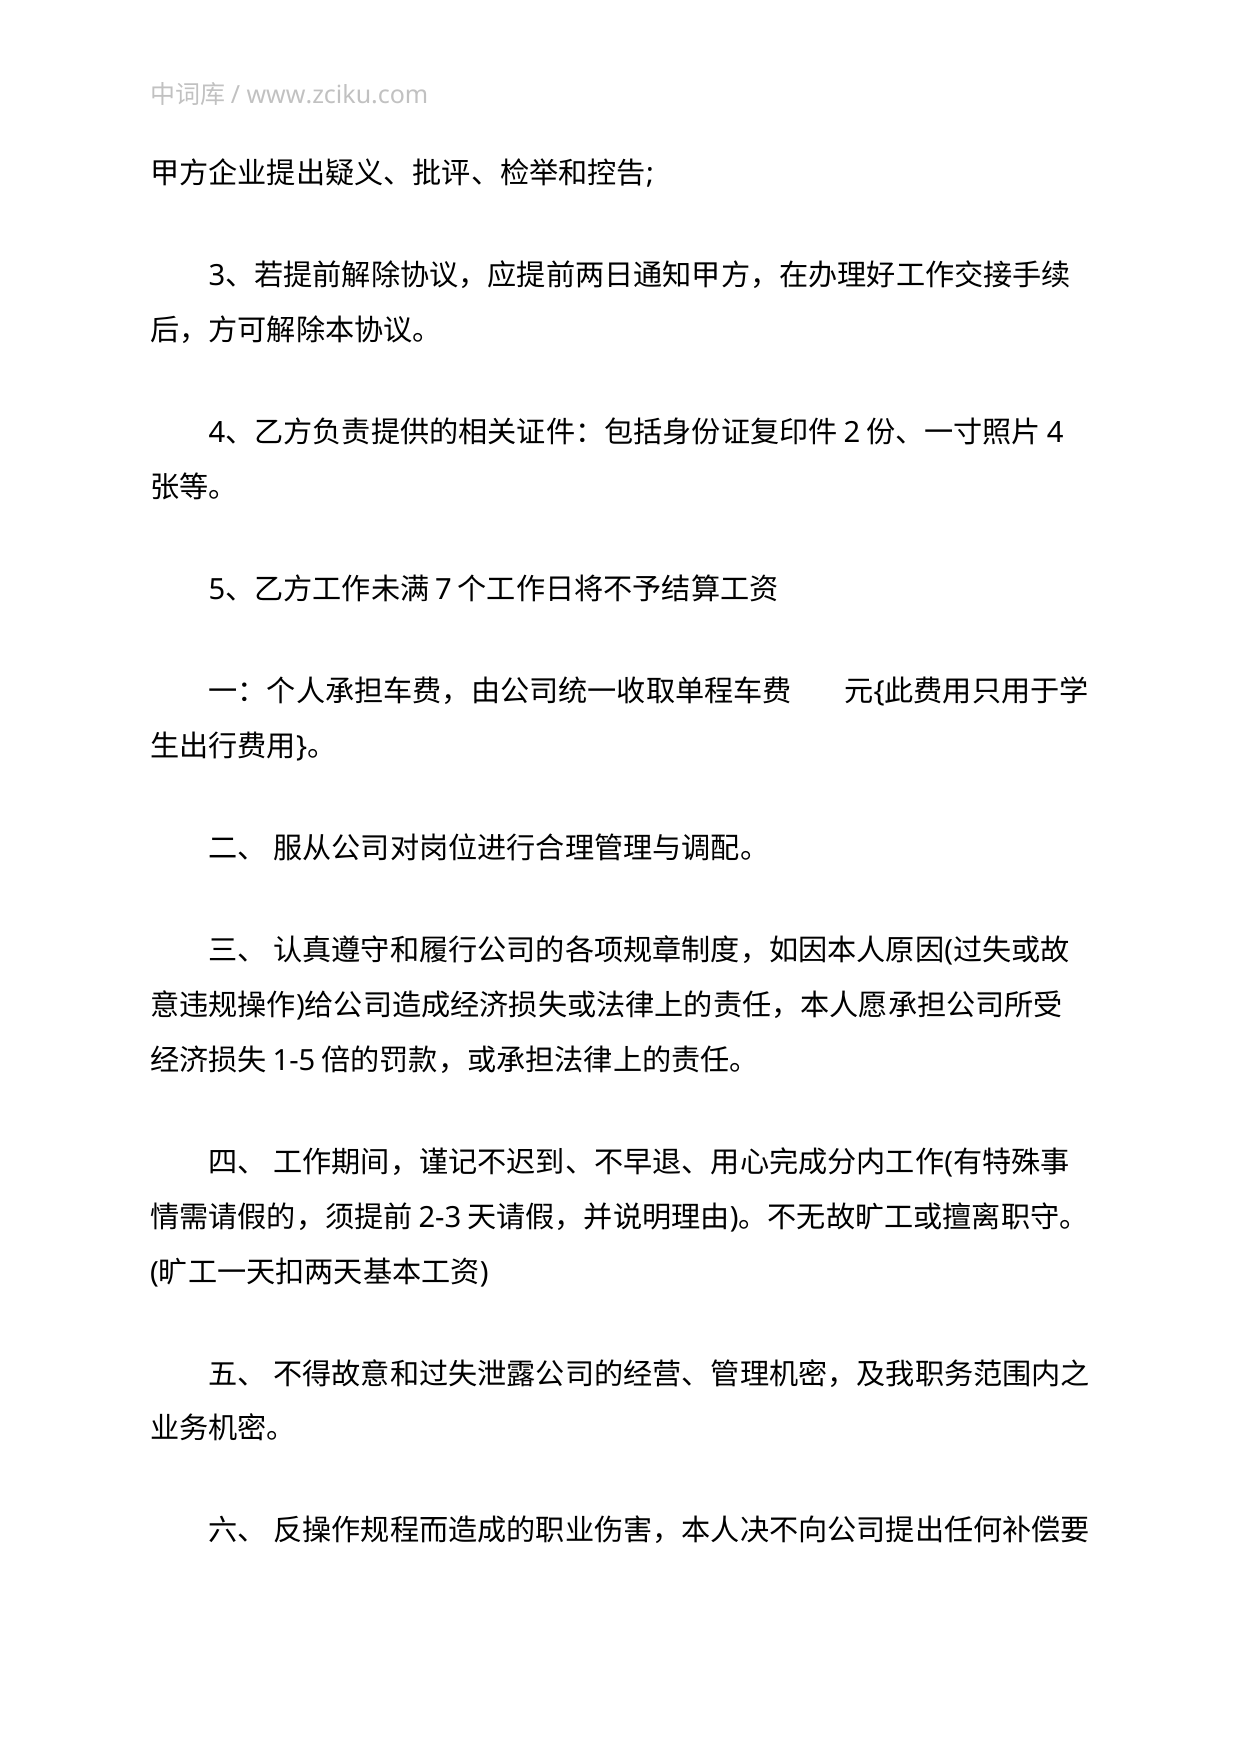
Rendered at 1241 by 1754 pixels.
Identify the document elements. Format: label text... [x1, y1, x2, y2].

text 3、若提前解除协议，应提前两日通知甲方，在办理好工作交接手续后，方可解除本协议。 [150, 252, 1090, 349]
text 二、 服从公司对岗位进行合理管理与调配。 [150, 824, 1090, 867]
text 5、乙方工作未满7个工作日将不予结算工资 [150, 566, 1090, 608]
text 三、 认真遵守和履行公司的各项规章制度，如因本人原因(过失或故意违规操作)给公司造成经济损失或法律上的责任，本人愿承担公司所受经济损失1-5倍的罚款，或承担法律上的责任。 [150, 926, 1090, 1079]
text 4、乙方负责提供的相关证件：包括身份证复印件2份、一寸照片4张等。 [150, 409, 1090, 506]
text 四、 工作期间，谨记不迟到、不早退、用心完成分内工作(有特殊事情需请假的，须提前2-3天请假，并说明理由)。不无故旷工或擅离职守。(旷工一天扣两天基本工资) [150, 1138, 1090, 1291]
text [150, 150, 1090, 192]
text 一：个人承担车费，由公司统一收取单程车费 元{此费用只用于学生出行费用}。 [150, 667, 1090, 765]
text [150, 1507, 1090, 1549]
text 五、 不得故意和过失泄露公司的经营、管理机密，及我职务范围内之业务机密。 [150, 1350, 1090, 1447]
